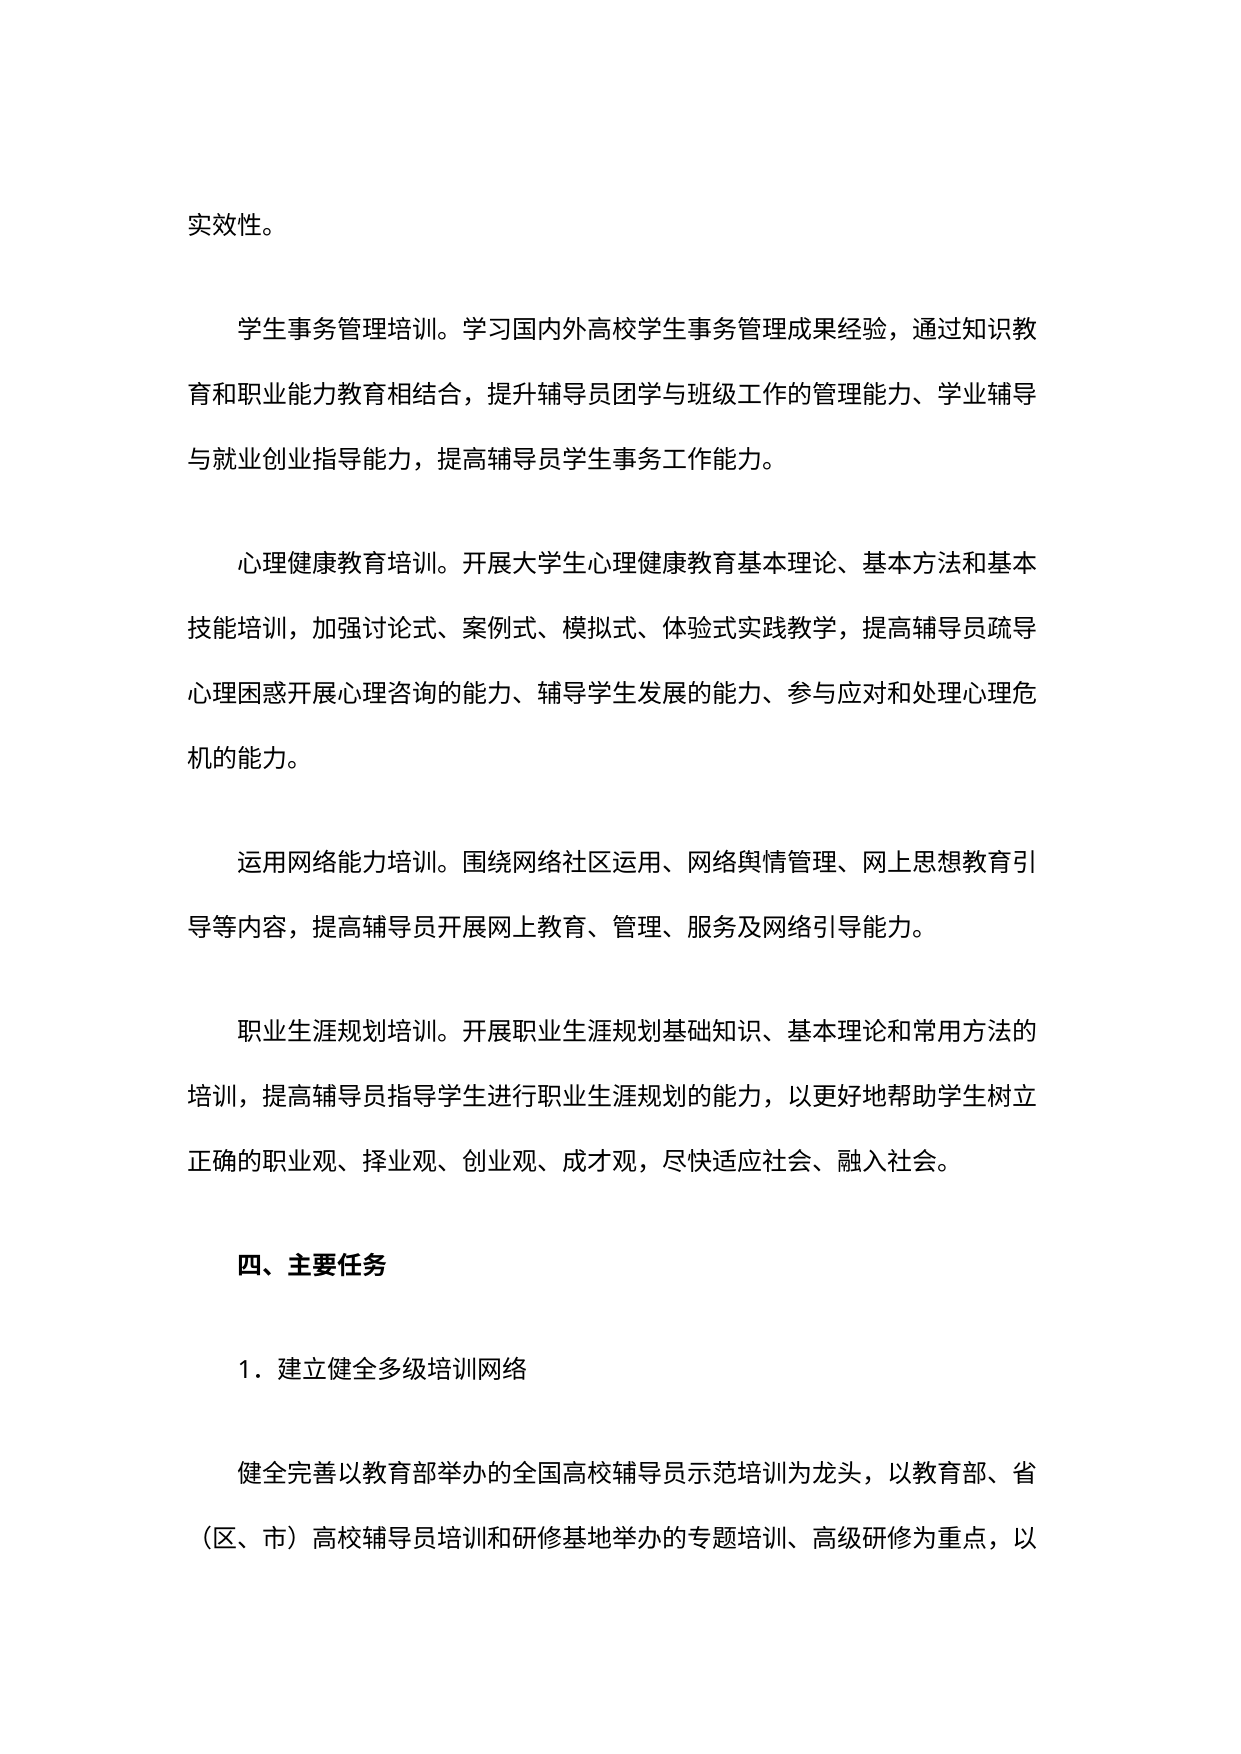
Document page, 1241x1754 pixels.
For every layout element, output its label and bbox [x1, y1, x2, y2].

table_header [188, 162, 1053, 1569]
